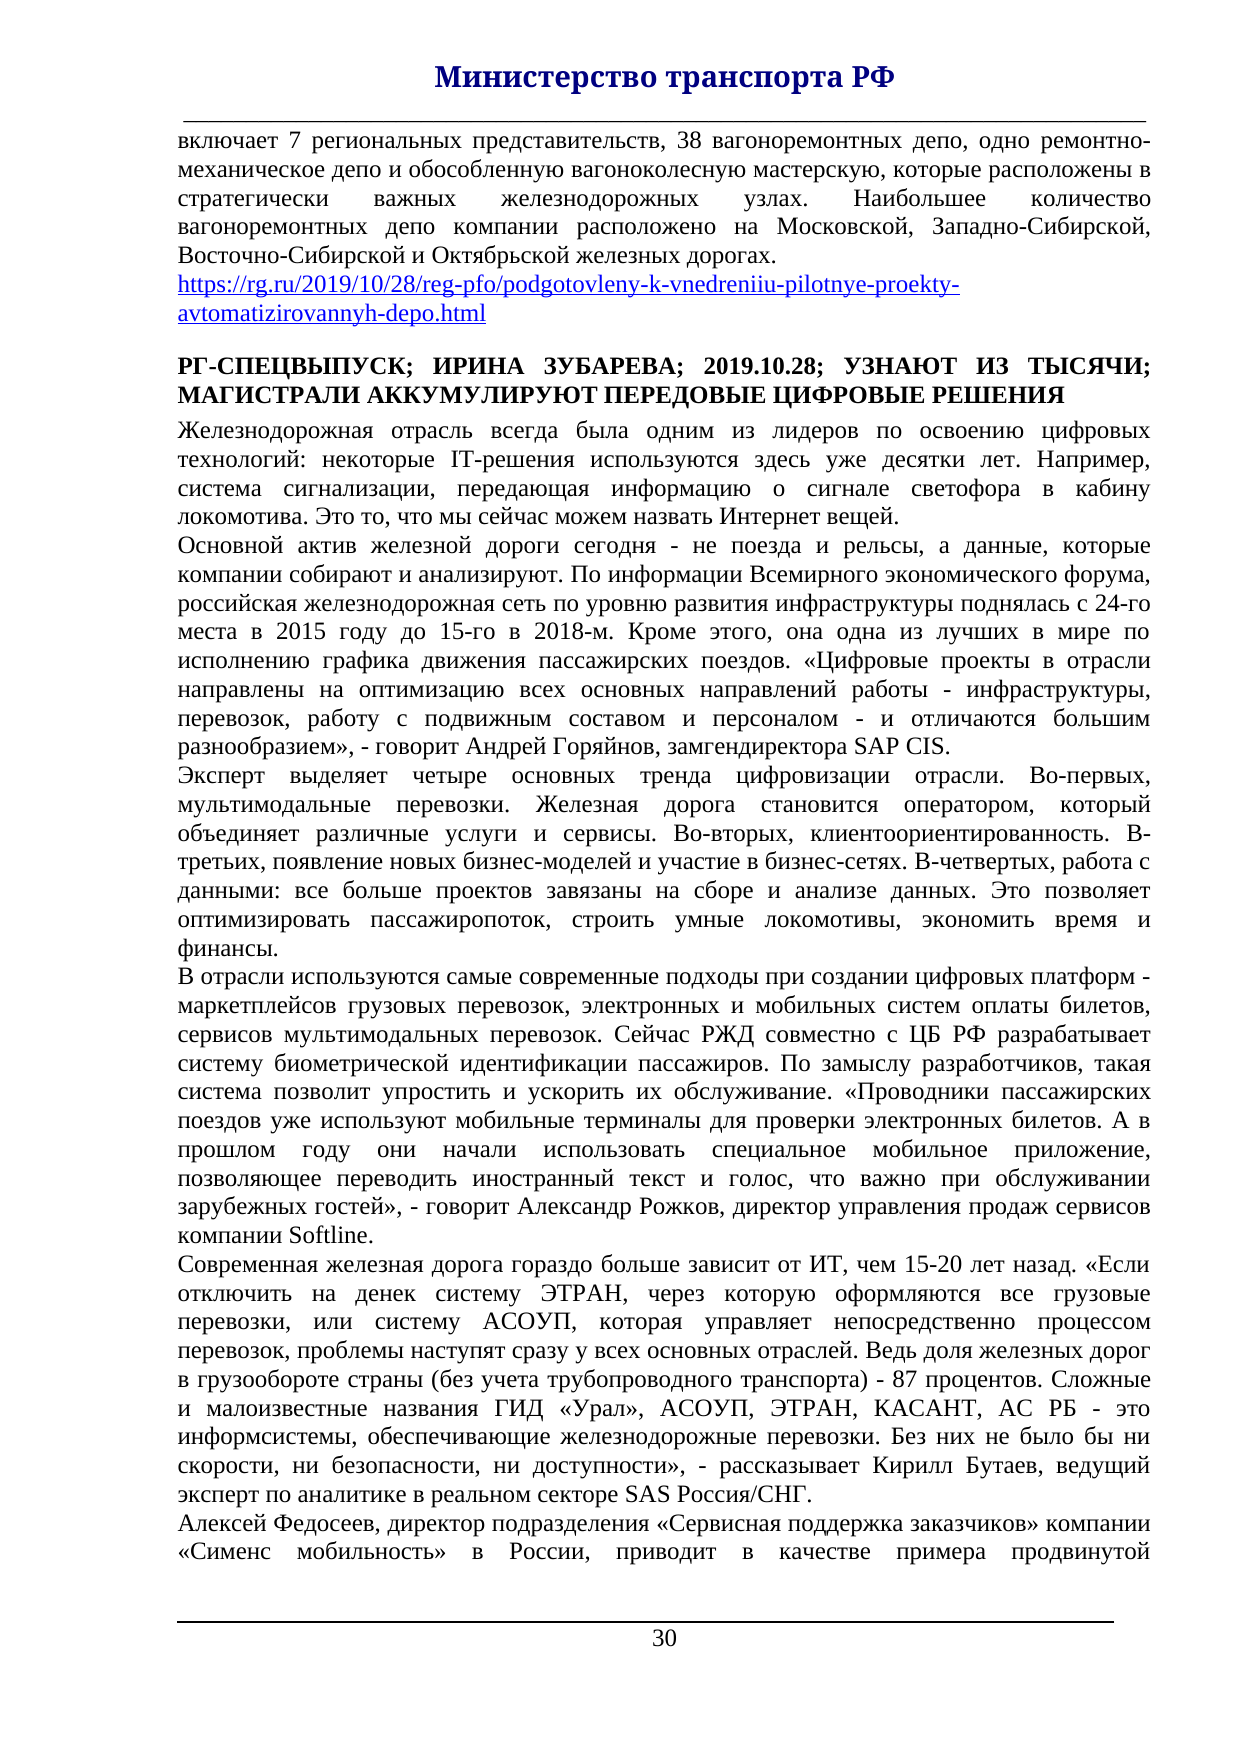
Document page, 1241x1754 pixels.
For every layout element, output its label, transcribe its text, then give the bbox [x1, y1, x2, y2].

text Железнодорожная отрасль всегда была одним из лидеров по освоению цифровых технологий: некоторые IT-решения используются здесь уже десятки лет. Например, система сигнализации, передающая информацию о сигнале светофора в кабину локомотива. Это то, что мы сейчас можем назвать Интернет вещей. [177, 415, 1152, 530]
text Основной актив железной дороги сегодня - не поезда и рельсы, а данные, которые компании собирают и анализируют. По информации Всемирного экономического форума, российская железнодорожная сеть по уровню развития инфраструктуры поднялась с 24-го места в 2015 году до 15-го в 2018-м. Кроме этого, она одна из лучших в мире по исполнению графика движения пассажирских поездов. «Цифровые проекты в отрасли направлены на оптимизацию всех основных направлений работы - инфраструктуры, перевозок, работу с подвижным составом и персоналом - и отличаются большим разнообразием», - говорит Андрей Горяйнов, замгендиректора SAP CIS. [177, 530, 1152, 760]
text В отрасли используются самые современные подходы при создании цифровых платформ - маркетплейсов грузовых перевозок, электронных и мобильных систем оплаты билетов, сервисов мультимодальных перевозок. Сейчас РЖД совместно с ЦБ РФ разрабатывает систему биометрической идентификации пассажиров. По замыслу разработчиков, такая система позволит упростить и ускорить их обслуживание. «Проводники пассажирских поездов уже используют мобильные терминалы для проверки электронных билетов. А в прошлом году они начали использовать специальное мобильное приложение, позволяющее переводить иностранный текст и голос, что важно при обслуживании зарубежных гостей», - говорит Александр Рожков, директор управления продаж сервисов компании Softline. [177, 961, 1152, 1249]
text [177, 125, 1152, 269]
text Эксперт выделяет четыре основных тренда цифровизации отрасли. Во-первых, мультимодальные перевозки. Железная дорога становится оператором, который объединяет различные услуги и сервисы. Во-вторых, клиентоориентированность. В-третьих, появление новых бизнес-моделей и участие в бизнес-сетях. В-четвертых, работа с данными: все больше проектов завязаны на сборе и анализе данных. Это позволяет оптимизировать пассажиропоток, строить умные локомотивы, экономить время и финансы. [177, 760, 1152, 961]
text Современная железная дорога гораздо больше зависит от ИТ, чем 15-20 лет назад. «Если отключить на денек систему ЭТРАН, через которую оформляются все грузовые перевозки, или систему АСОУП, которая управляет непосредственно процессом перевозок, проблемы наступят сразу у всех основных отраслей. Ведь доля железных дорог в грузообороте страны (без учета трубопроводного транспорта) - 87 процентов. Сложные и малоизвестные названия ГИД «Урал», АСОУП, ЭТРАН, КАСАНТ, АС РБ - это информсистемы, обеспечивающие железнодорожные перевозки. Без них не было бы ни скорости, ни безопасности, ни доступности», - рассказывает Кирилл Бутаев, ведущий эксперт по аналитике в реальном секторе SAS Россия/СНГ. [177, 1249, 1152, 1508]
subtitle РГ-СПЕЦВЫПУСК; ИРИНА ЗУБАРЕВА; 2019.10.28; УЗНАЮТ ИЗ ТЫСЯЧИ; МАГИСТРАЛИ АККУМУЛИРУЮТ ПЕРЕДОВЫЕ ЦИФРОВЫЕ РЕШЕНИЯ [177, 351, 1152, 409]
text https://rg.ru/2019/10/28/reg-pfo/podgotovleny-k-vnedreniiu-pilotnye-proekty-avtomatizirovannyh-depo.html [177, 269, 1152, 326]
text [177, 1508, 1152, 1565]
